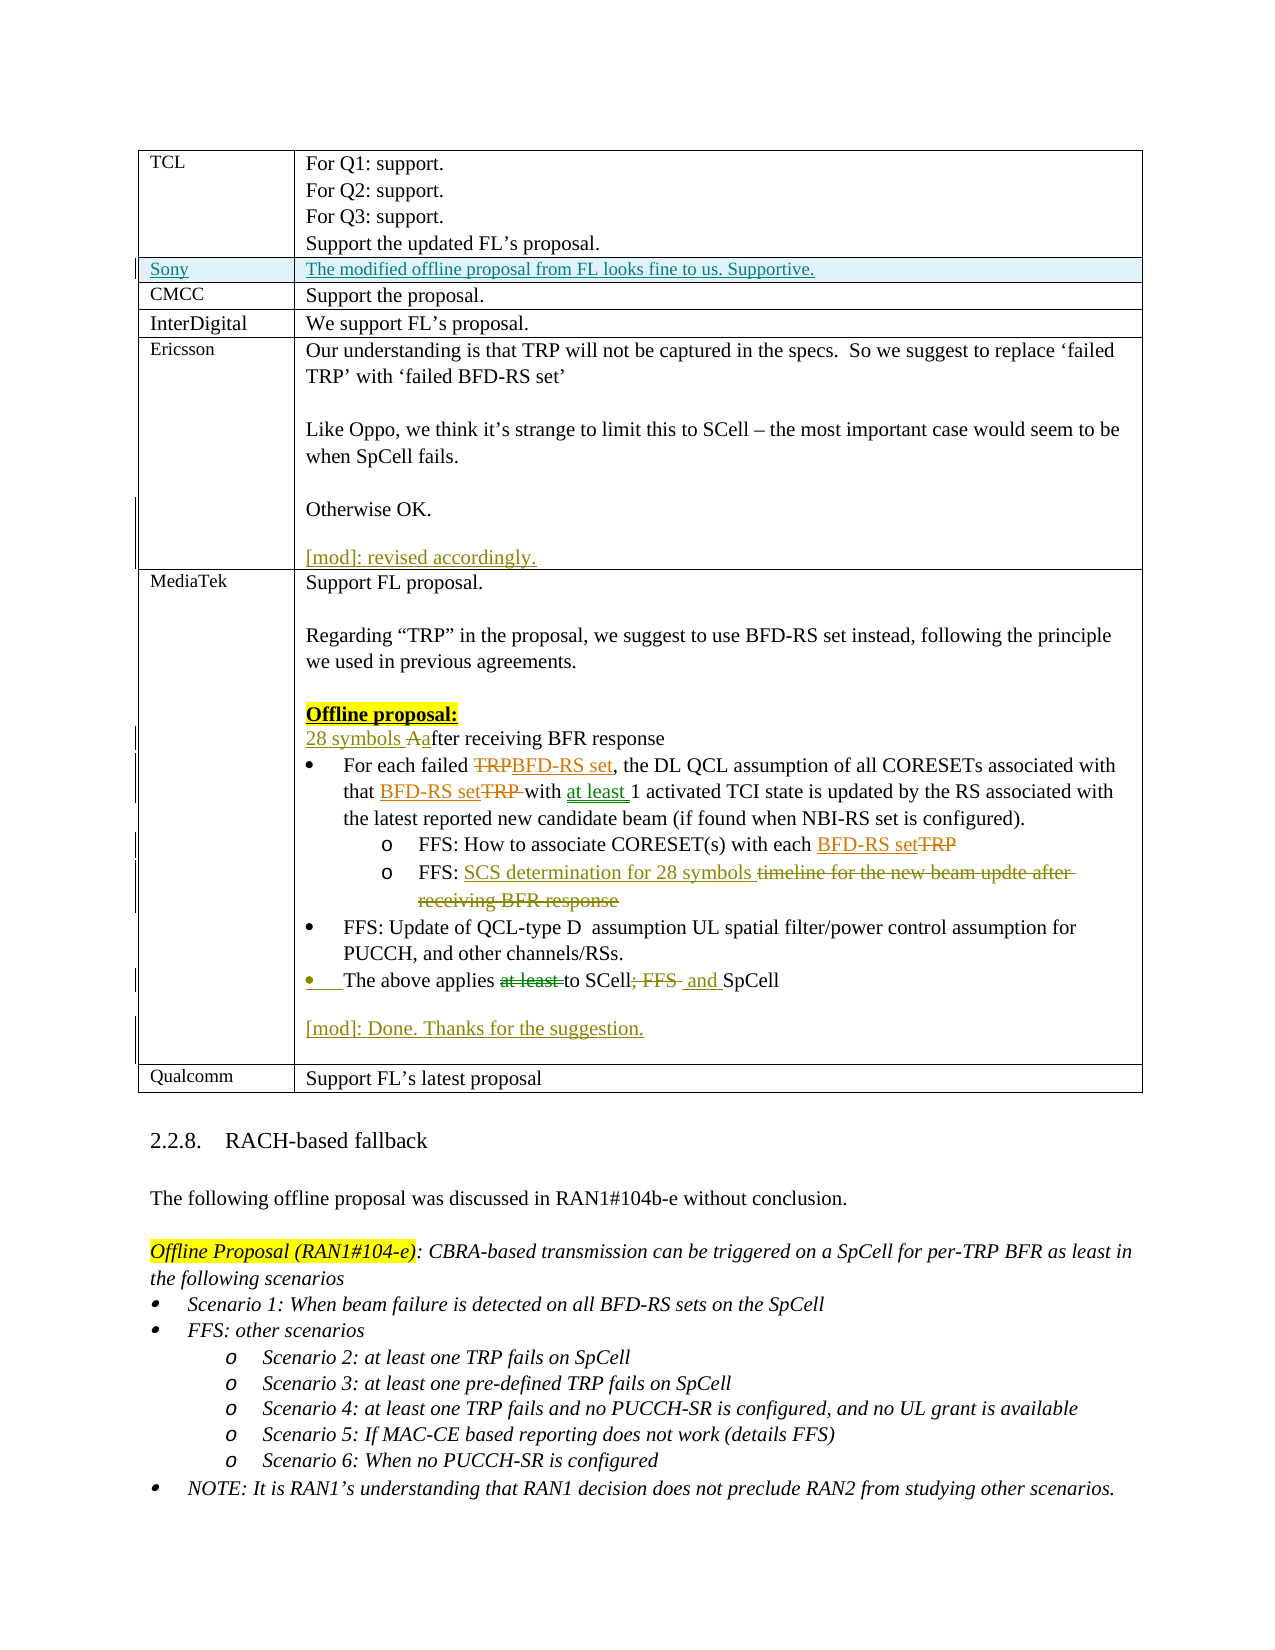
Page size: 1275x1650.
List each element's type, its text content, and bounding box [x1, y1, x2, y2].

table_cell For Q1: support. For Q2: support. For Q3: support. Support the updated FL’s proposal. [295, 151, 1142, 257]
list NOTE: It is RAN1’s understanding that RAN1 decision does not preclude RAN2 from studying other scenarios. [150, 1476, 1155, 1500]
text RACH-based fallback [150, 1127, 1155, 1153]
table_cell Support FL’s latest proposal [295, 1065, 1142, 1092]
table_cell Qualcomm [139, 1065, 294, 1092]
table_cell Ericsson [139, 338, 294, 569]
list Scenario 4: at least one TRP fails and no PUCCH-SR is configured, and no UL grant is available [225, 1396, 1155, 1422]
list FFS: other scenarios [150, 1318, 1155, 1342]
table_cell We support FL’s proposal. [295, 310, 1142, 337]
table_cell Our understanding is that TRP will not be captured in the specs. So we suggest to replace ‘failed TRP’ with ‘failed BFD-RS set’ Like Oppo, we think it’s strange to limit this to SCell – the most important case would seem to be when SpCell fails. Otherwise OK. [295, 338, 1142, 569]
list Scenario 5: If MAC-CE based reporting does not work (details FFS) [225, 1422, 1155, 1448]
list Scenario 6: When no PUCCH-SR is configured [225, 1448, 1155, 1473]
table_cell CMCC [139, 283, 294, 309]
list Scenario 2: at least one TRP fails on SpCell [225, 1345, 1155, 1371]
text The following offline proposal was discussed in RAN1#104b-e without conclusion. [150, 1186, 1155, 1210]
list Scenario 3: at least one pre-defined TRP fails on SpCell [225, 1371, 1155, 1396]
table_cell MediaTek [139, 570, 294, 1064]
table_cell Support the proposal. [295, 283, 1142, 309]
text Offline Proposal (RAN1#104-e): CBRA-based transmission can be triggered on a SpCell for per-TRP BFR as least in the following scenarios [150, 1239, 1155, 1289]
table_cell InterDigital [139, 310, 294, 337]
table_cell Support FL proposal. Regarding “TRP” in the proposal, we suggest to use BFD-RS set instead, following the principle we used in previous agreements. Offline proposal: fter receiving BFR response For each failed , the DL QCL assumption of all CORESETs associated with that with 1 activated TCI state is updated by the RS associated with the latest reported new candidate beam (if found when NBI-RS set is configured). FFS: How to associate CORESET(s) with each FFS: FFS: Update of QCL-type D assumption UL spatial filter/power control assumption for PUCCH, and other channels/RSs. The above applies to SCellSpCell [295, 570, 1142, 1064]
list Scenario 1: When beam failure is detected on all BFD-RS sets on the SpCell [150, 1292, 1155, 1316]
table_cell TCL [139, 151, 294, 257]
